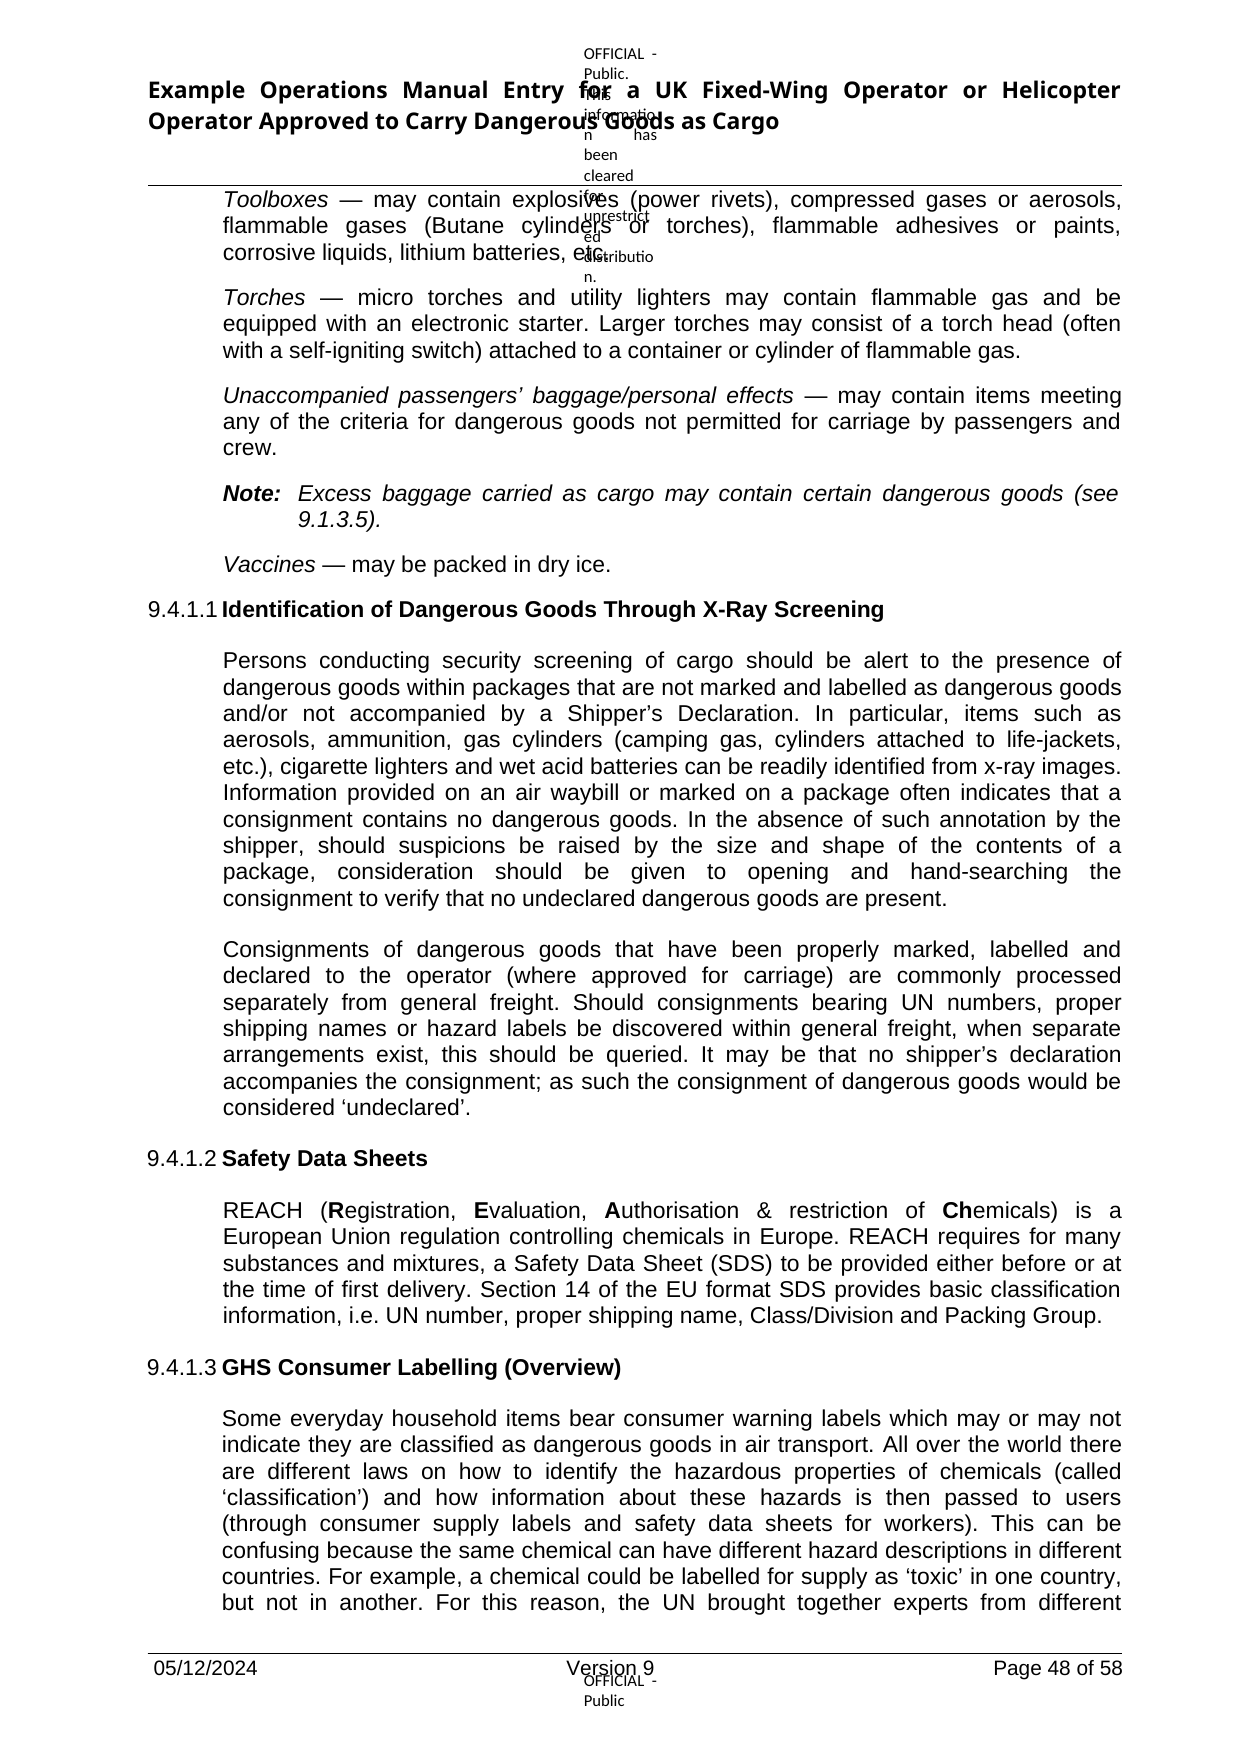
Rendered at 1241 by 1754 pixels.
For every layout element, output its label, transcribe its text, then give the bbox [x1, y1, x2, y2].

list GHS Consumer Labelling (Overview) [147, 1353, 1122, 1380]
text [222, 1405, 1122, 1616]
list Safety Data Sheets [147, 1145, 1122, 1172]
text Unaccompanied passengers’ baggage/personal effects — may contain items meeting any of the criteria for dangerous goods not permitted for carriage by passengers and crew. [223, 382, 1122, 461]
text Toolboxes — may contain explosives (power rivets), compressed gases or aerosols, flammable gases (Butane cylinders or torches), flammable adhesives or paints, corrosive liquids, lithium batteries, etc. [223, 186, 1122, 265]
text REACH (Registration, Evaluation, Authorisation & restriction of Chemicals) is a European Union regulation controlling chemicals in Europe. REACH requires for many substances and mixtures, a Safety Data Sheet (SDS) to be provided either before or at the time of first delivery. Section 14 of the EU format SDS provides basic classification information, i.e. UN number, proper shipping name, Class/Division and Packing Group. [223, 1197, 1122, 1328]
text Note: Excess baggage carried as cargo may contain certain dangerous goods (see 9.1.3.5). [223, 479, 1122, 532]
text Persons conducting security screening of cargo should be alert to the presence of dangerous goods within packages that are not marked and labelled as dangerous goods and/or not accompanied by a Shipper’s Declaration. In particular, items such as aerosols, ammunition, gas cylinders (camping gas, cylinders attached to life-jackets, etc.), cigarette lighters and wet acid batteries can be readily identified from x-ray images. Information provided on an air waybill or marked on a package often indicates that a consignment contains no dangerous goods. In the absence of such annotation by the shipper, should suspicions be raised by the size and shape of the contents of a package, consideration should be given to opening and hand-searching the consignment to verify that no undeclared dangerous goods are present. [223, 647, 1122, 911]
text Vaccines — may be packed in dry ice. [223, 551, 1122, 577]
text Consignments of dangerous goods that have been properly marked, labelled and declared to the operator (where approved for carriage) are commonly processed separately from general freight. Should consignments bearing UN numbers, proper shipping names or hazard labels be discovered within general freight, when separate arrangements exist, this should be queried. It may be that no shipper’s declaration accompanies the consignment; as such the consignment of dangerous goods would be considered ‘undeclared’. [223, 936, 1122, 1120]
text Torches — micro torches and utility lighters may contain flammable gas and be equipped with an electronic starter. Larger torches may consist of a torch head (often with a self-igniting switch) attached to a container or cylinder of flammable gas. [223, 284, 1122, 363]
list Identification of Dangerous Goods Through X-Ray Screening [148, 596, 1122, 622]
